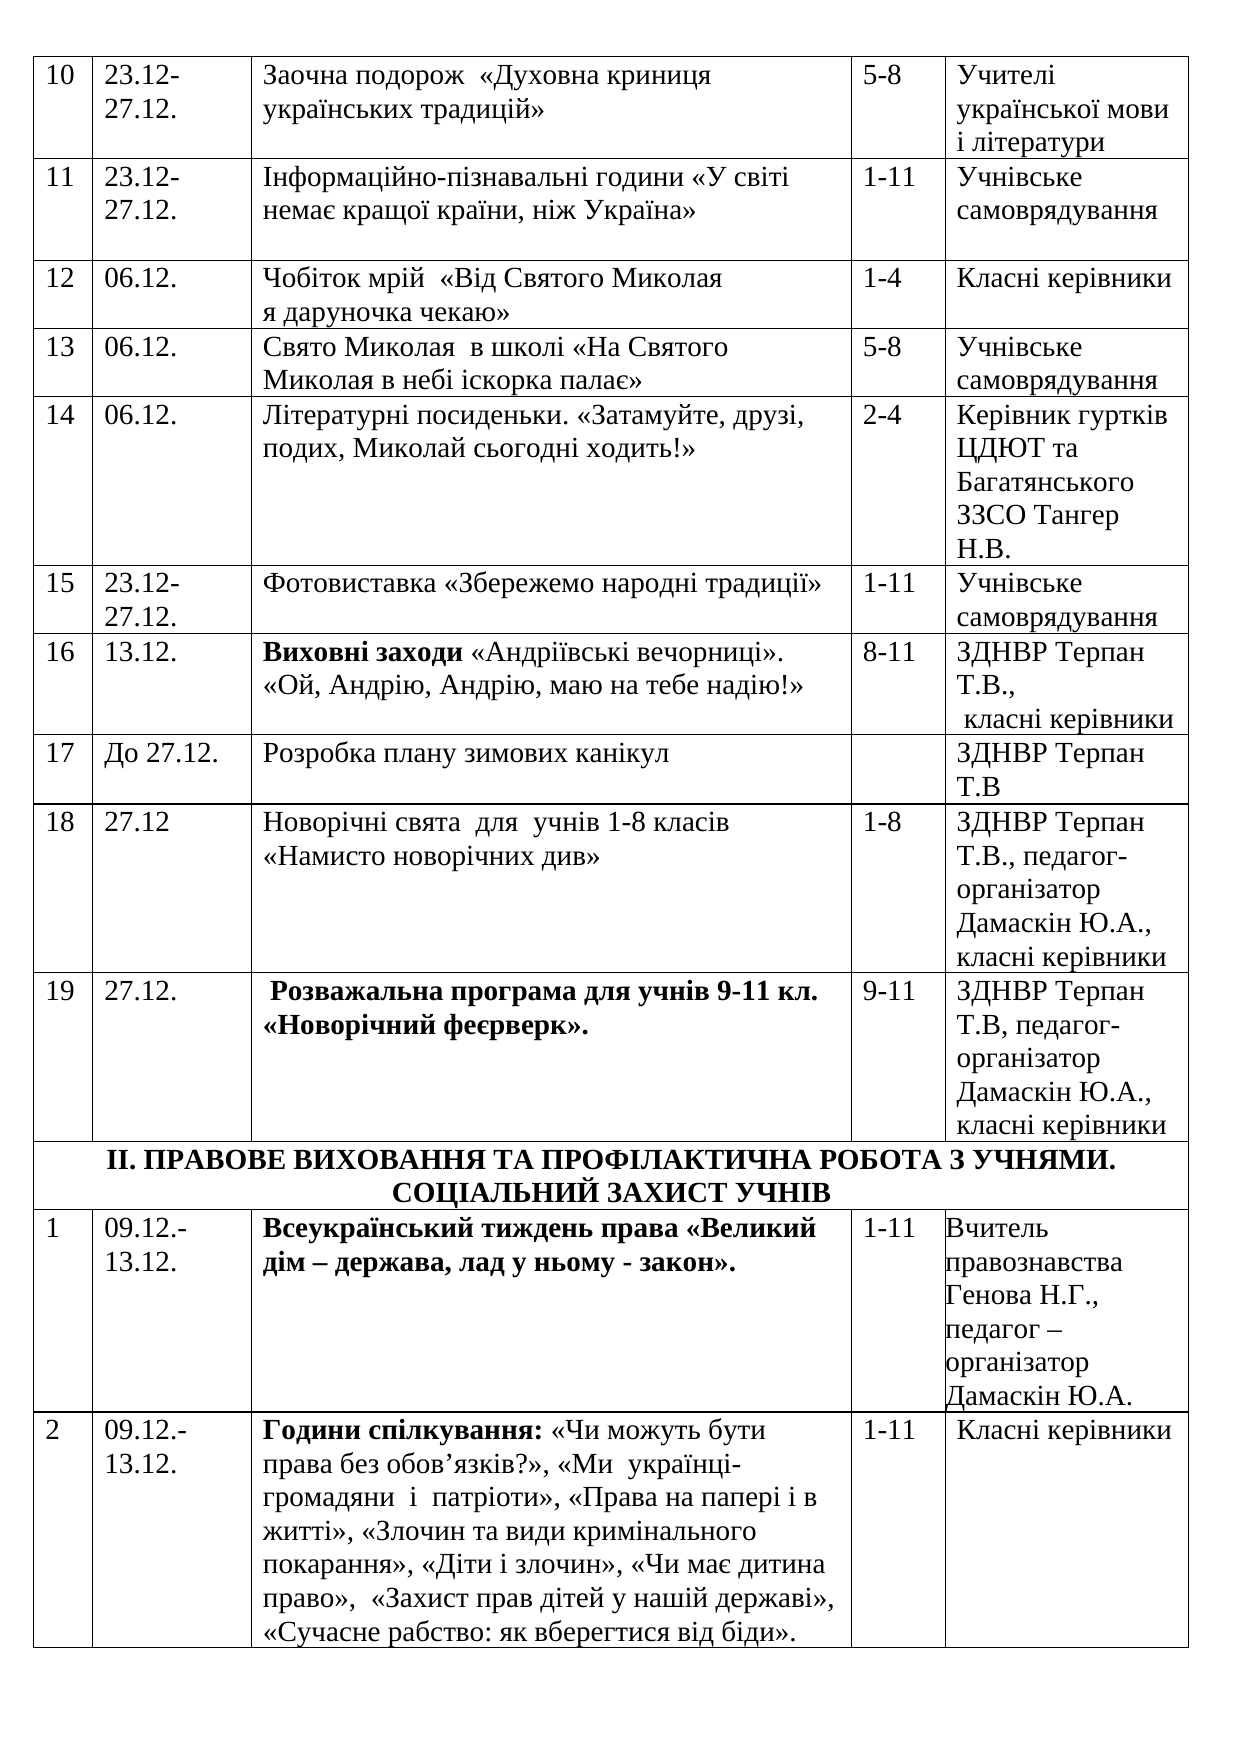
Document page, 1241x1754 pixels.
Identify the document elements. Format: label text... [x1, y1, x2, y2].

table_cell Розважальна програма для учнів 9-11 кл. «Новорічний феєрверк». [252, 973, 851, 1141]
table_cell 27.12. [93, 973, 251, 1141]
table_cell До 27.12. [93, 735, 251, 802]
table_cell Літературні посиденьки. «Затамуйте, друзі, подих, Миколай сьогодні ходить!» [252, 397, 851, 564]
table_cell 23.12-27.12. [93, 57, 251, 158]
table_cell 11 [34, 159, 92, 259]
table_cell Учнівське самоврядування [946, 159, 1188, 259]
table_cell 9-11 [852, 973, 945, 1141]
table_cell 15 [34, 566, 92, 633]
table_cell 17 [34, 735, 92, 802]
table_cell Керівник гуртків ЦДЮТ та Багатянського ЗЗСО Тангер Н.В. [946, 397, 1188, 564]
table_cell 1-11 [852, 566, 945, 633]
table_header 27.12 [93, 805, 251, 972]
table_cell Учнівське самоврядування [946, 566, 1188, 633]
table_cell 13.12. [93, 634, 251, 734]
table_cell Класні керівники [946, 1413, 1188, 1647]
table_cell Учнівське самоврядування [946, 329, 1188, 396]
table_cell 2-4 [852, 397, 945, 564]
table_header ЗДНВР Терпан Т.В., педагог-організатор Дамаскін Ю.А., класні керівники [946, 805, 1188, 972]
table_cell Всеукраїнський тиждень права «Великий дім – держава, лад у ньому - закон». [252, 1210, 851, 1411]
table_cell 09.12.-13.12. [93, 1413, 251, 1647]
table_cell 1-11 [852, 159, 945, 259]
table_cell 06.12. [93, 397, 251, 564]
table_cell 13 [34, 329, 92, 396]
table_cell 5-8 [852, 329, 945, 396]
table_cell 2 [34, 1413, 92, 1647]
table_cell ЗДНВР Терпан Т.В [946, 735, 1188, 802]
table_header Новорічні свята для учнів 1-8 класів «Намисто новорічних див» [252, 805, 851, 972]
table_cell 19 [34, 973, 92, 1141]
table_cell Інформаційно-пізнавальні години «У світі немає кращої країни, ніж Україна» [252, 159, 851, 259]
table_cell Години спілкування: «Чи можуть бути права без обов’язків?», «Ми українці-громадяни і патріоти», «Права на папері і в житті», «Злочин та види кримінального покарання», «Діти і злочин», «Чи має дитина право», «Захист прав дітей у нашій державі», «Сучасне рабство: як вберегтися від біди». [252, 1413, 851, 1647]
table_cell 06.12. [93, 261, 251, 328]
table_cell ЗДНВР Терпан Т.В, педагог-організатор Дамаскін Ю.А., класні керівники [946, 973, 1188, 1141]
table_cell 23.12-27.12. [93, 159, 251, 259]
table_cell Свято Миколая в школі «На Святого Миколая в небі іскорка палає» [252, 329, 851, 396]
table_header 1-8 [852, 805, 945, 972]
table_cell Вчитель правознавства Генова Н.Г., педагог – організатор Дамаскін Ю.А. [946, 1210, 1188, 1411]
table_cell Фотовиставка «Збережемо народні традиції» [252, 566, 851, 633]
table_cell Заочна подорож «Духовна криниця українських традицій» [252, 57, 851, 158]
table_cell 23.12-27.12. [93, 566, 251, 633]
table_cell Класні керівники [946, 261, 1188, 328]
table_cell 12 [34, 261, 92, 328]
table_cell [852, 735, 945, 802]
table_cell 09.12.-13.12. [93, 1210, 251, 1411]
table_cell 1-11 [852, 1210, 945, 1411]
table_cell 8-11 [852, 634, 945, 734]
table_cell 5-8 [852, 57, 945, 158]
table_cell 1-4 [852, 261, 945, 328]
table_cell 14 [34, 397, 92, 564]
table_cell ЗДНВР Терпан Т.В., класні керівники [946, 634, 1188, 734]
table_cell Чобіток мрій «Від Святого Миколая я даруночка чекаю» [252, 261, 851, 328]
table_cell Виховні заходи «Андріївські вечорниці». «Ой, Андрію, Андрію, маю на тебе надію!» [252, 634, 851, 734]
table_cell 1-11 [852, 1413, 945, 1647]
table_cell Учителі української мови і літератури [946, 57, 1188, 158]
table_cell 16 [34, 634, 92, 734]
table_cell 10 [34, 57, 92, 158]
table_cell Розробка плану зимових канікул [252, 735, 851, 802]
table_cell 06.12. [93, 329, 251, 396]
table_cell ІІ. ПРАВОВЕ ВИХОВАННЯ ТА ПРОФІЛАКТИЧНА РОБОТА З УЧНЯМИ. СОЦІАЛЬНИЙ ЗАХИСТ УЧНІВ [34, 1142, 1188, 1209]
table_header 18 [34, 805, 92, 972]
table_cell 1 [34, 1210, 92, 1411]
